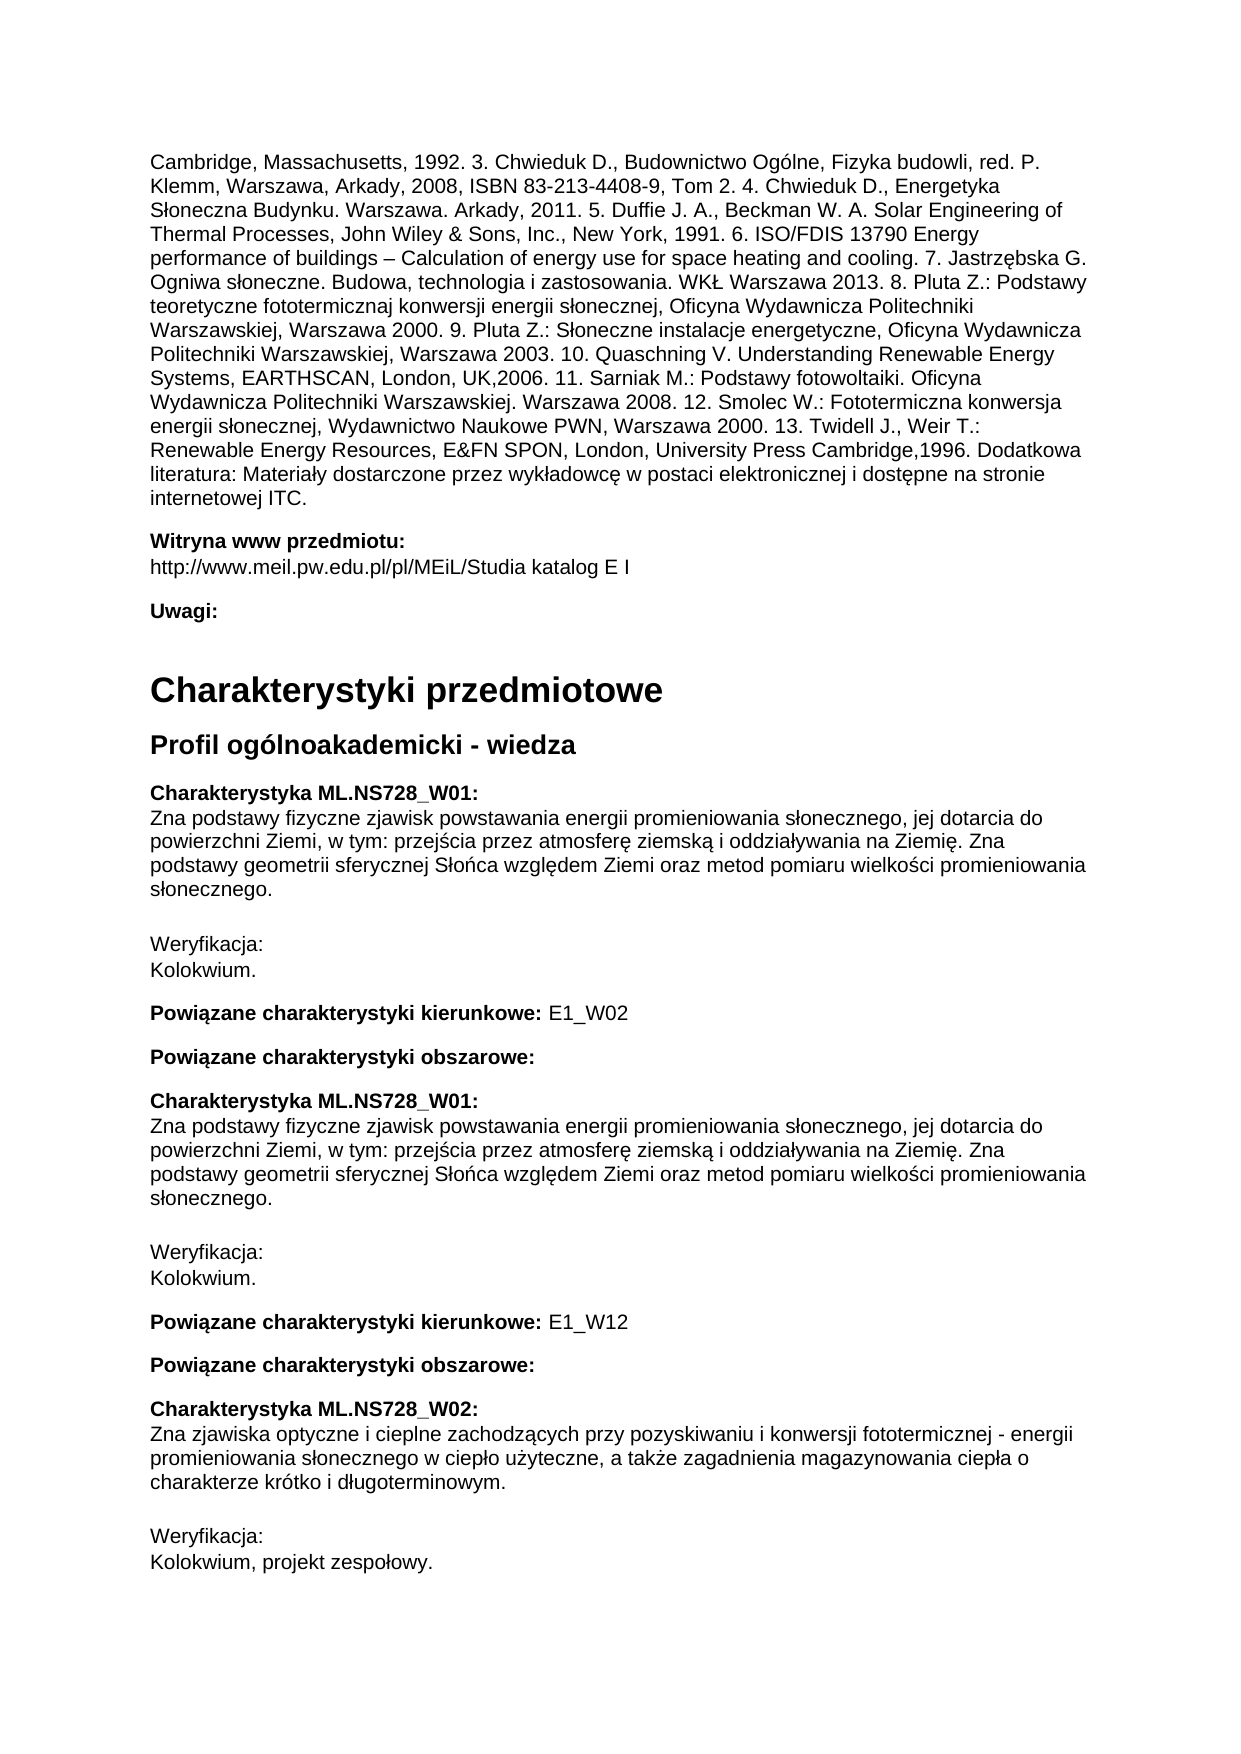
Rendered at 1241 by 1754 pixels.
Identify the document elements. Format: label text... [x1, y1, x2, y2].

text Zna podstawy fizyczne zjawisk powstawania energii promieniowania słonecznego, jej dotarcia do powierzchni Ziemi, w tym: przejścia przez atmosferę ziemską i oddziaływania na Ziemię. Zna podstawy geometrii sferycznej Słońca względem Ziemi oraz metod pomiaru wielkości promieniowania słonecznego. [150, 1114, 1090, 1233]
text Powiązane charakterystyki kierunkowe: E1_W12 [150, 1309, 1090, 1333]
text Weryfikacja: [150, 931, 1090, 955]
subtitle Profil ogólnoakademicki - wiedza [150, 729, 1090, 761]
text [150, 150, 1090, 509]
text Kolokwium, projekt zespołowy. [150, 1550, 1090, 1574]
text Charakterystyka ML.NS728_W01: [150, 1089, 1090, 1113]
text http://www.meil.pw.edu.pl/pl/MEiL/Studia katalog E I [150, 555, 1090, 579]
text Powiązane charakterystyki kierunkowe: E1_W02 [150, 1001, 1090, 1025]
text Powiązane charakterystyki obszarowe: [150, 1353, 1090, 1377]
text Weryfikacja: [150, 1524, 1090, 1548]
text Charakterystyka ML.NS728_W02: [150, 1397, 1090, 1421]
text Uwagi: [150, 599, 1090, 623]
text Zna podstawy fizyczne zjawisk powstawania energii promieniowania słonecznego, jej dotarcia do powierzchni Ziemi, w tym: przejścia przez atmosferę ziemską i oddziaływania na Ziemię. Zna podstawy geometrii sferycznej Słońca względem Ziemi oraz metod pomiaru wielkości promieniowania słonecznego. [150, 805, 1090, 925]
text Kolokwium. [150, 957, 1090, 981]
subtitle Charakterystyki przedmiotowe [150, 669, 1090, 709]
text Powiązane charakterystyki obszarowe: [150, 1045, 1090, 1069]
text Witryna www przedmiotu: [150, 529, 1090, 553]
text Charakterystyka ML.NS728_W01: [150, 780, 1090, 804]
text Kolokwium. [150, 1266, 1090, 1290]
text Weryfikacja: [150, 1240, 1090, 1264]
